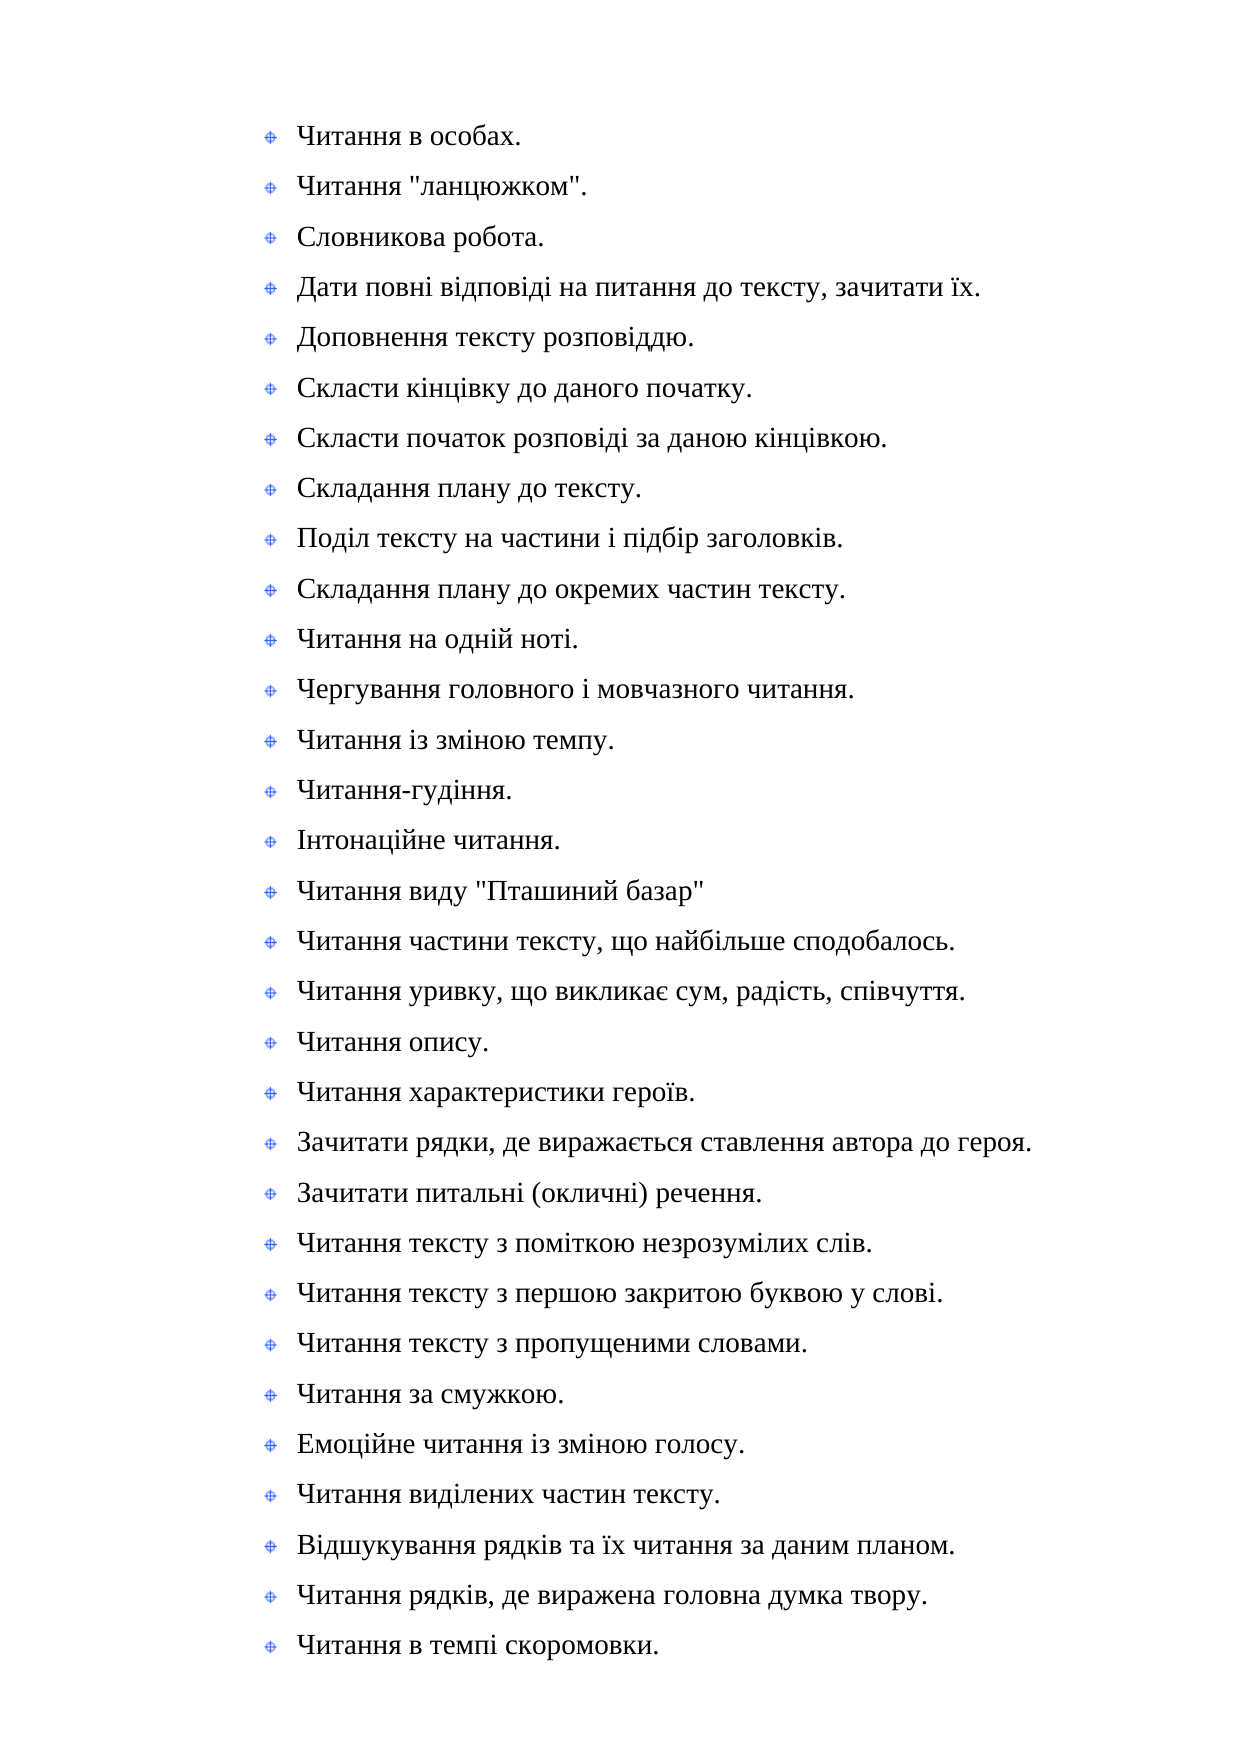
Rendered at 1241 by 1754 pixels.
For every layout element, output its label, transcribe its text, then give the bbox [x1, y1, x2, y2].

picture [260, 179, 277, 196]
picture [260, 279, 277, 297]
list Емоційне читання із зміною голосу. [259, 1426, 1167, 1460]
picture [260, 1588, 277, 1605]
list Читання тексту з поміткою незрозумілих слів. [259, 1225, 1167, 1258]
picture [260, 1537, 277, 1555]
list Читання рядків, де виражена головна думка твору. [259, 1577, 1167, 1611]
picture [260, 1034, 277, 1051]
list Читання за смужкою. [259, 1376, 1167, 1409]
list Інтонаційне читання. [259, 822, 1167, 856]
list Читання опису. [259, 1024, 1167, 1057]
picture [260, 380, 277, 397]
list Читання на одній ноті. [259, 621, 1167, 655]
list Читання-гудіння. [259, 772, 1167, 806]
list Читання уривку, що викликає сум, радість, співчуття. [259, 973, 1167, 1007]
list Читання в темпі скоромовки. [259, 1627, 1167, 1661]
picture [260, 1135, 277, 1152]
list Читання виду "Пташиний базар" [259, 873, 1167, 906]
list Чергування головного і мовчазного читання. [259, 672, 1167, 705]
picture [260, 1638, 277, 1655]
list Відшукування рядків та їх читання за даним планом. [259, 1527, 1167, 1560]
picture [260, 1487, 277, 1504]
picture [260, 531, 277, 548]
list Читання в особах. [259, 118, 1167, 152]
list Доповнення тексту розповіддю. [259, 319, 1167, 353]
picture [260, 1286, 277, 1303]
list Зачитати питальні (окличні) речення. [259, 1175, 1167, 1208]
picture [260, 933, 277, 951]
list Складання плану до тексту. [259, 470, 1167, 504]
list Скласти кінцівку до даного початку. [259, 370, 1167, 403]
list Читання характеристики героїв. [259, 1074, 1167, 1108]
list Читання частини тексту, що найбільше сподобалось. [259, 923, 1167, 957]
picture [260, 1436, 277, 1454]
picture [260, 229, 277, 246]
list Читання тексту з пропущеними словами. [259, 1326, 1167, 1359]
list Словникова робота. [259, 219, 1167, 252]
picture [260, 481, 277, 498]
list Поділ тексту на частини і підбір заголовків. [259, 521, 1167, 554]
picture [260, 833, 277, 850]
picture [260, 581, 277, 599]
picture [260, 1084, 277, 1102]
picture [260, 330, 277, 347]
list Читання із зміною темпу. [259, 722, 1167, 755]
picture [260, 631, 277, 649]
picture [260, 430, 277, 448]
picture [260, 128, 277, 146]
picture [260, 783, 277, 800]
picture [260, 1386, 277, 1404]
picture [260, 1235, 277, 1253]
list Складання плану до окремих частин тексту. [259, 571, 1167, 604]
picture [260, 732, 277, 750]
list Читання виділених частин тексту. [259, 1477, 1167, 1510]
list Дати повні відповіді на питання до тексту, зачитати їх. [259, 269, 1167, 303]
picture [260, 984, 277, 1001]
picture [260, 1336, 277, 1353]
picture [260, 1185, 277, 1202]
list Читання тексту з першою закритою буквою у слові. [259, 1275, 1167, 1309]
list Читання "ланцюжком". [259, 168, 1167, 202]
picture [260, 883, 277, 901]
list Зачитати рядки, де виражається ставлення автора до героя. [259, 1124, 1167, 1158]
list Скласти початок розповіді за даною кінцівкою. [259, 420, 1167, 453]
picture [260, 682, 277, 699]
